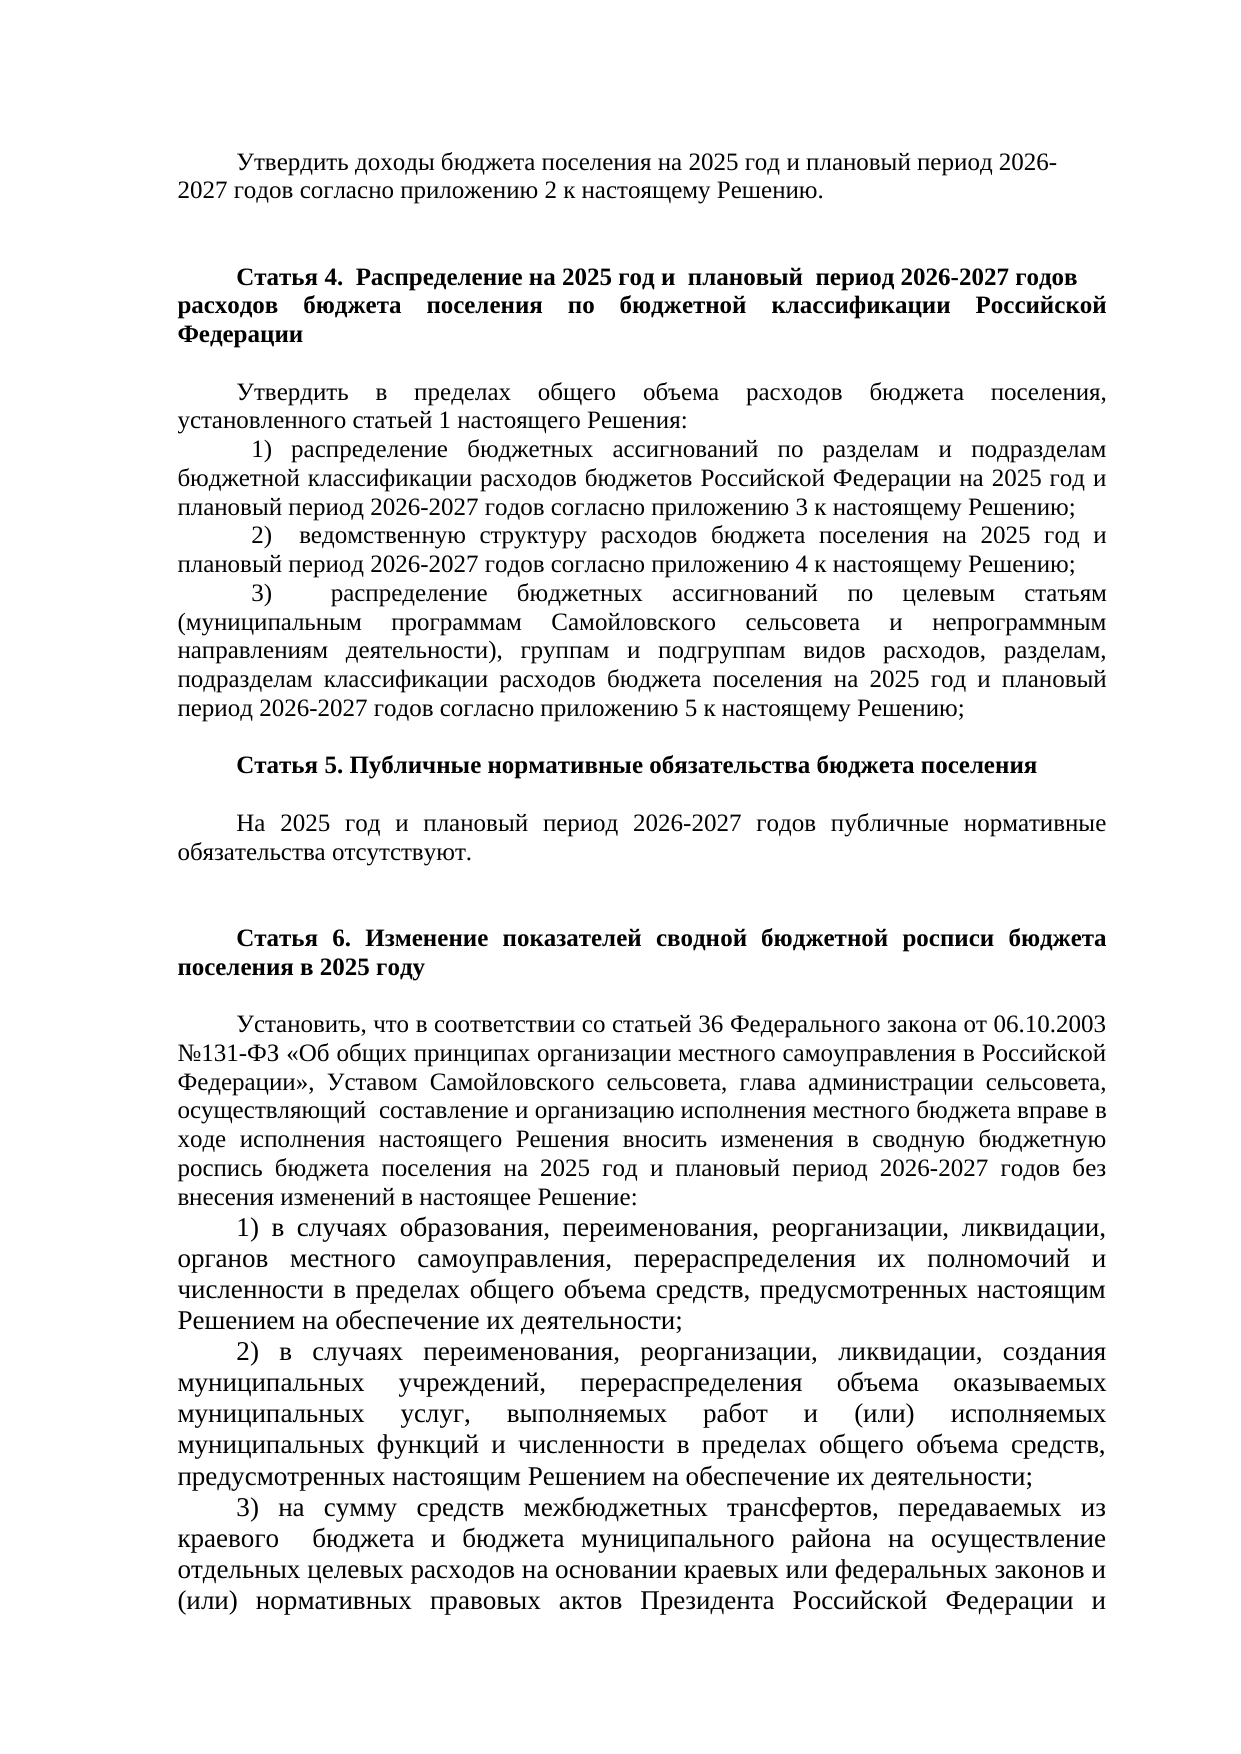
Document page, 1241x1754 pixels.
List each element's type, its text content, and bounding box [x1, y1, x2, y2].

text Утвердить в пределах общего объема расходов бюджета поселения, установленного статьей 1 настоящего Решения: [177, 377, 1107, 434]
text 2) ведомственную структуру расходов бюджета поселения на 2025 год и плановый период 2026-2027 годов согласно приложению 4 к настоящему Решению; [177, 521, 1107, 578]
text Статья 5. Публичные нормативные обязательства бюджета поселения [177, 751, 1107, 779]
text 1) в случаях образования, переименования, реорганизации, ликвидации, органов местного самоуправления, перераспределения их полномочий и численности в пределах общего объема средств, предусмотренных настоящим Решением на обеспечение их деятельности; [177, 1211, 1107, 1335]
text На 2025 год и плановый период 2026-2027 годов публичные нормативные обязательства отсутствуют. [177, 808, 1107, 866]
text Утвердить доходы бюджета поселения на 2025 год и плановый период 2026- [236, 147, 1107, 176]
text Статья 6. Изменение показателей сводной бюджетной росписи бюджета поселения в 2025 году [177, 923, 1107, 981]
text Статья 4. Распределение на 2025 год и плановый период 2026-2027 годов [236, 262, 1107, 291]
text 1) распределение бюджетных ассигнований по разделам и подразделам бюджетной классификации расходов бюджетов Российской Федерации на 2025 год и плановый период 2026-2027 годов согласно приложению 3 к настоящему Решению; [177, 434, 1107, 521]
text Установить, что в соответствии со статьей 36 Федерального закона от 06.10.2003 №131-ФЗ «Об общих принципах организации местного самоуправления в Российской Федерации», Уставом Самойловского сельсовета, глава администрации сельсовета, осуществляющий составление и организацию исполнения местного бюджета вправе в ходе исполнения настоящего Решения вносить изменения в сводную бюджетную роспись бюджета поселения на 2025 год и плановый период 2026-2027 годов без внесения изменений в настоящее Решение: [177, 1009, 1107, 1211]
text расходов бюджета поселения по бюджетной классификации Российской Федерации [177, 291, 1107, 348]
text 3) распределение бюджетных ассигнований по целевым статьям (муниципальным программам Самойловского сельсовета и непрограммным направлениям деятельности), группам и подгруппам видов расходов, разделам, подразделам классификации расходов бюджета поселения на 2025 год и плановый период 2026-2027 годов согласно приложению 5 к настоящему Решению; [177, 578, 1107, 722]
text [177, 1491, 1107, 1616]
text 2) в случаях переименования, реорганизации, ликвидации, создания муниципальных учреждений, перераспределения объема оказываемых муниципальных услуг, выполняемых работ и (или) исполняемых муниципальных функций и численности в пределах общего объема средств, предусмотренных настоящим Решением на обеспечение их деятельности; [177, 1335, 1107, 1491]
text 2027 годов согласно приложению 2 к настоящему Решению. [177, 176, 1107, 204]
